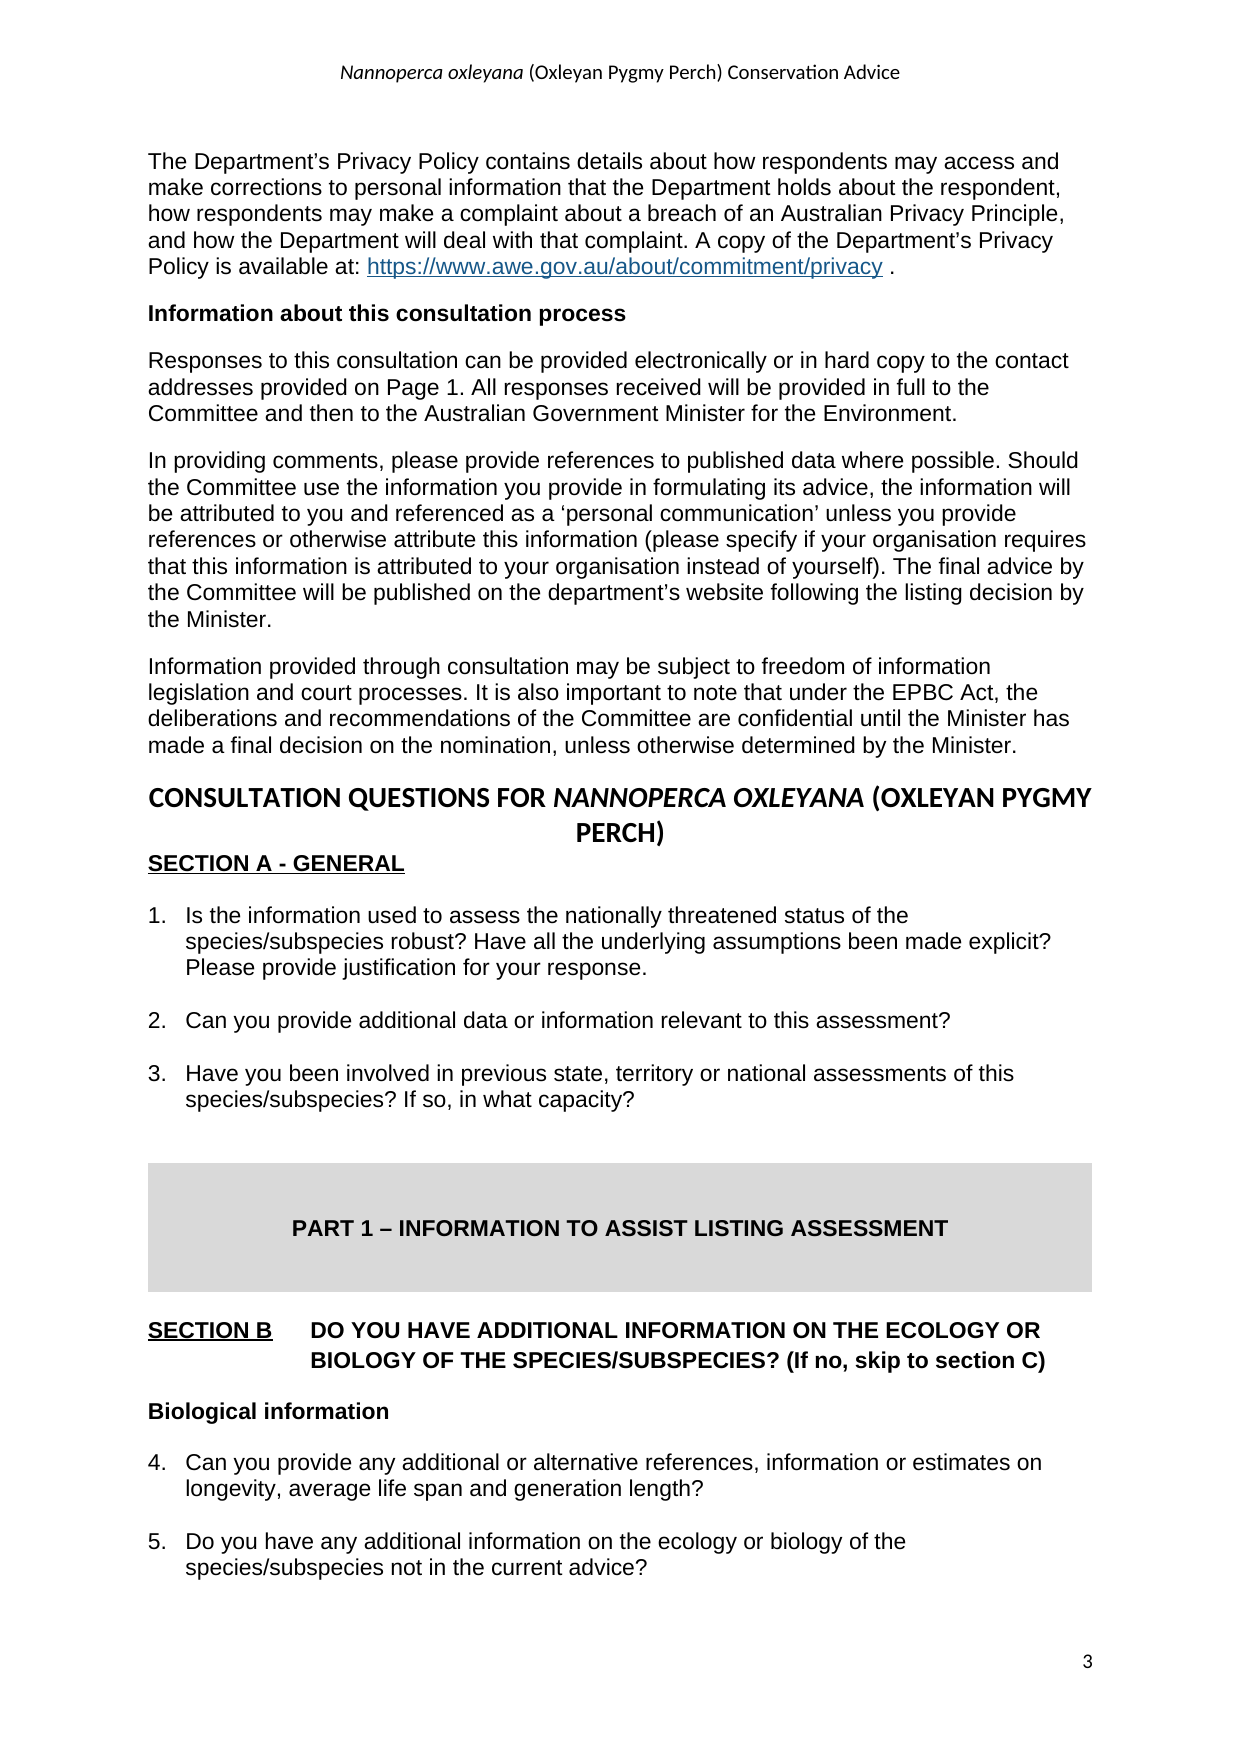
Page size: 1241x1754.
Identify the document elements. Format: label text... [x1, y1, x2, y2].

list Is the information used to assess the nationally threatened status of the species/subspecies robust? Have all the underlying assumptions been made explicit? Please provide justification for your response. [148, 902, 1092, 981]
text PART 1 – INFORMATION TO ASSIST LISTING ASSESSMENT [148, 1214, 1092, 1241]
text The Department’s Privacy Policy contains details about how respondents may access and make corrections to personal information that the Department holds about the respondent, how respondents may make a complaint about a breach of an Australian Privacy Principle, and how the Department will deal with that complaint. A copy of the Department’s Privacy Policy is available at: https://www.awe.gov.au/about/commitment/privacy . [148, 148, 1092, 279]
text In providing comments, please provide references to published data where possible. Should the Committee use the information you provide in formulating its advice, the information will be attributed to you and referenced as a ‘personal communication’ unless you provide references or otherwise attribute this information (please specify if your organisation requires that this information is attributed to your organisation instead of yourself). The final advice by the Committee will be published on the department’s website following the listing decision by the Minister. [148, 447, 1092, 632]
text Information provided through consultation may be subject to freedom of information legislation and court processes. It is also important to note that under the EPBC Act, the deliberations and recommendations of the Committee are confidential until the Minister has made a final decision on the nomination, unless otherwise determined by the Minister. [148, 653, 1092, 758]
text Responses to this consultation can be provided electronically or in hard copy to the contact addresses provided on Page 1. All responses received will be provided in full to the Committee and then to the Australian Government Minister for the Environment. [148, 347, 1092, 427]
subtitle CONSULTATION QUESTIONS FOR NANNOPERCA OXLEYANA (OXLEYAN PYGMY PERCH) [148, 779, 1092, 850]
text SECTION B DO YOU HAVE ADDITIONAL INFORMATION ON THE ECOLOGY OR BIOLOGY OF THE SPECIES/SUBSPECIES? (If no, skip to section C) [148, 1317, 1092, 1373]
list Have you been involved in previous state, territory or national assessments of this species/subspecies? If so, in what capacity? [148, 1060, 1092, 1112]
list SECTION A - GENERAL [148, 850, 1092, 877]
text Information about this consultation process [148, 300, 1092, 327]
list Can you provide any additional or alternative references, information or estimates on longevity, average life span and generation length? [148, 1449, 1092, 1502]
list Do you have any additional information on the ecology or biology of the species/subspecies not in the current advice? [148, 1528, 1092, 1581]
text Biological information [148, 1398, 1092, 1424]
list Can you provide additional data or information relevant to this assessment? [148, 1007, 1092, 1033]
